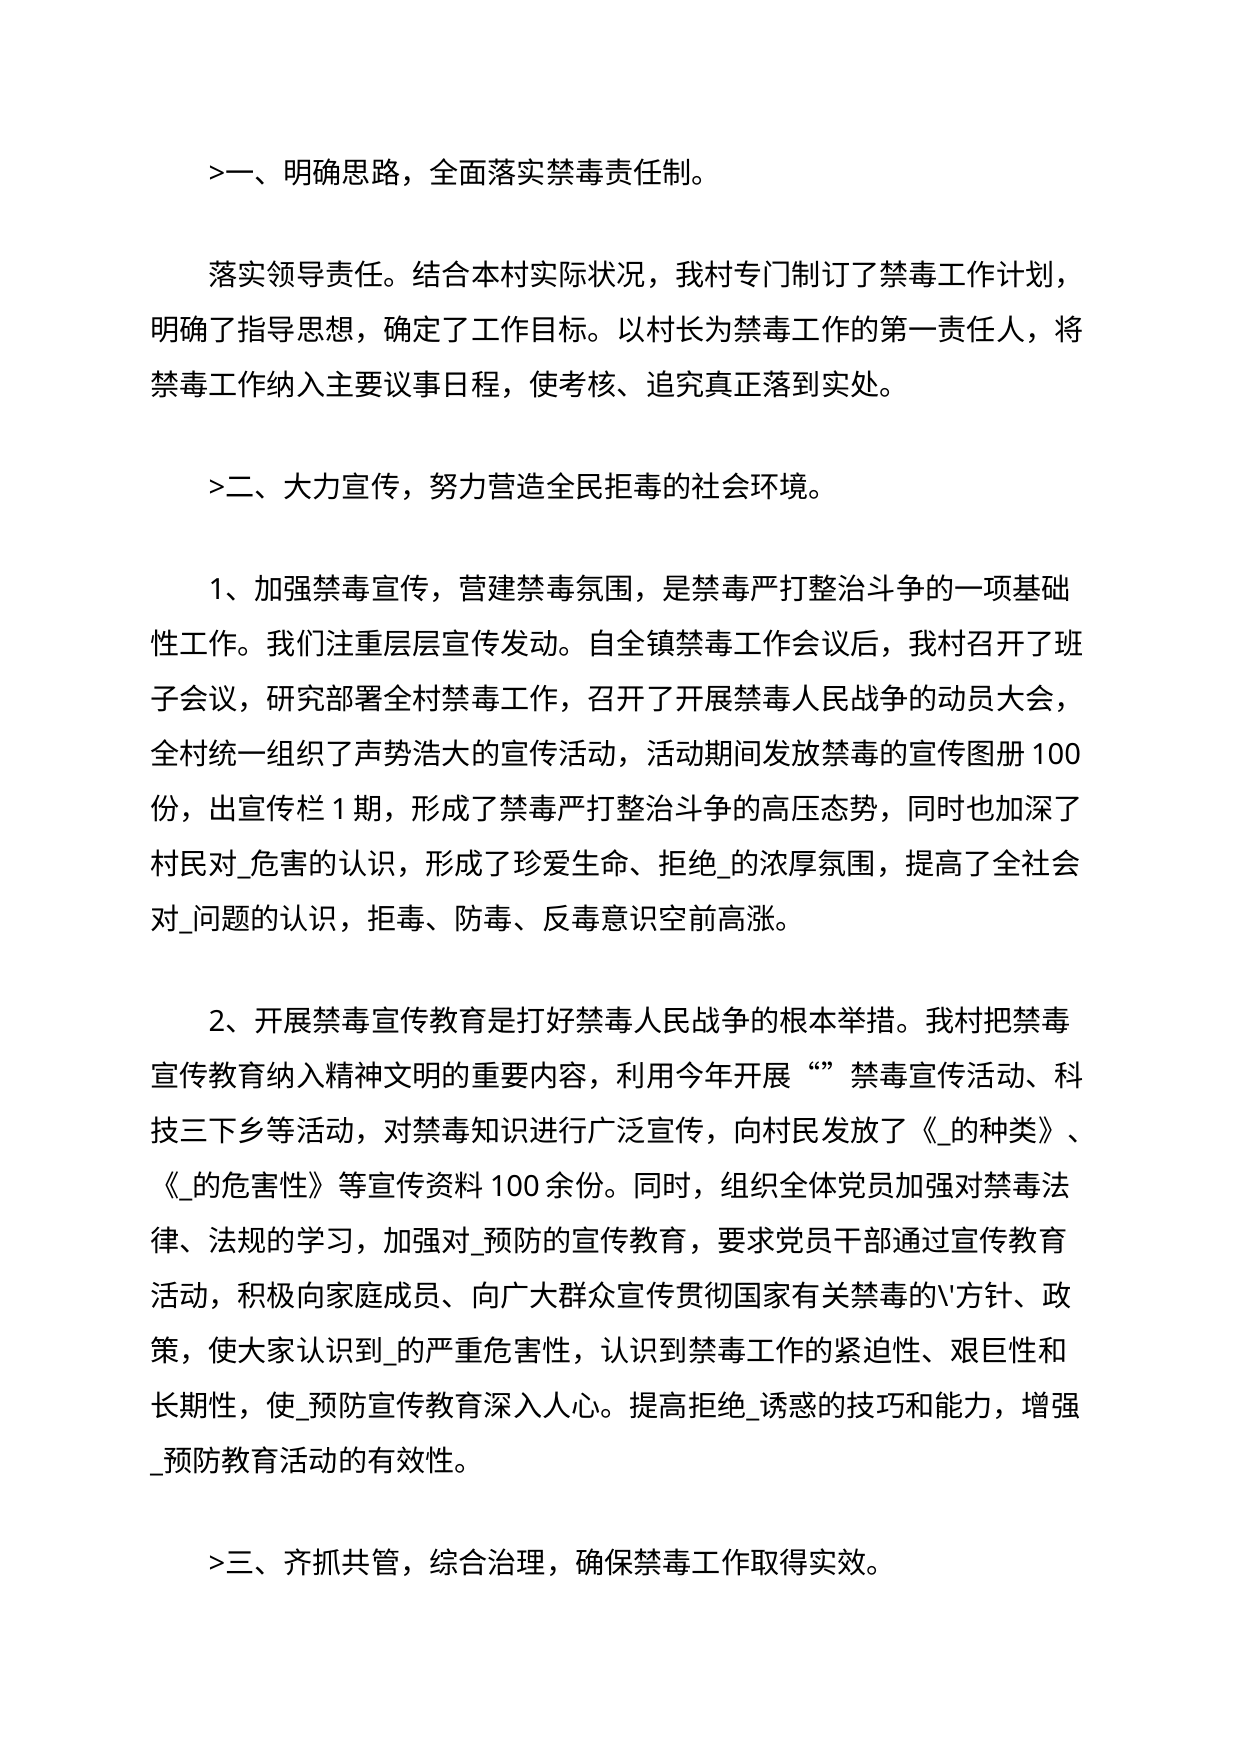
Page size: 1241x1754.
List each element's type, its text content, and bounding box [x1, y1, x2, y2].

text >三、齐抓共管，综合治理，确保禁毒工作取得实效。 [150, 1539, 1090, 1582]
text 2、开展禁毒宣传教育是打好禁毒人民战争的根本举措。我村把禁毒宣传教育纳入精神文明的重要内容，利用今年开展“”禁毒宣传活动、科技三下乡等活动，对禁毒知识进行广泛宣传，向村民发放了《_的种类》、《_的危害性》等宣传资料100余份。同时，组织全体党员加强对禁毒法律、法规的学习，加强对_预防的宣传教育，要求党员干部通过宣传教育活动，积极向家庭成员、向广大群众宣传贯彻国家有关禁毒的\'方针、政策，使大家认识到_的严重危害性，认识到禁毒工作的紧迫性、艰巨性和长期性，使_预防宣传教育深入人心。提高拒绝_诱惑的技巧和能力，增强_预防教育活动的有效性。 [150, 997, 1090, 1479]
text 1、加强禁毒宣传，营建禁毒氛围，是禁毒严打整治斗争的一项基础性工作。我们注重层层宣传发动。自全镇禁毒工作会议后，我村召开了班子会议，研究部署全村禁毒工作，召开了开展禁毒人民战争的动员大会，全村统一组织了声势浩大的宣传活动，活动期间发放禁毒的宣传图册100份，出宣传栏1期，形成了禁毒严打整治斗争的高压态势，同时也加深了村民对_危害的认识，形成了珍爱生命、拒绝_的浓厚氛围，提高了全社会对_问题的认识，拒毒、防毒、反毒意识空前高涨。 [150, 566, 1090, 938]
text 落实领导责任。结合本村实际状况，我村专门制订了禁毒工作计划，明确了指导思想，确定了工作目标。以村长为禁毒工作的第一责任人，将禁毒工作纳入主要议事日程，使考核、追究真正落到实处。 [150, 252, 1090, 404]
text >二、大力宣传，努力营造全民拒毒的社会环境。 [150, 463, 1090, 506]
text >一、明确思路，全面落实禁毒责任制。 [150, 150, 1090, 192]
